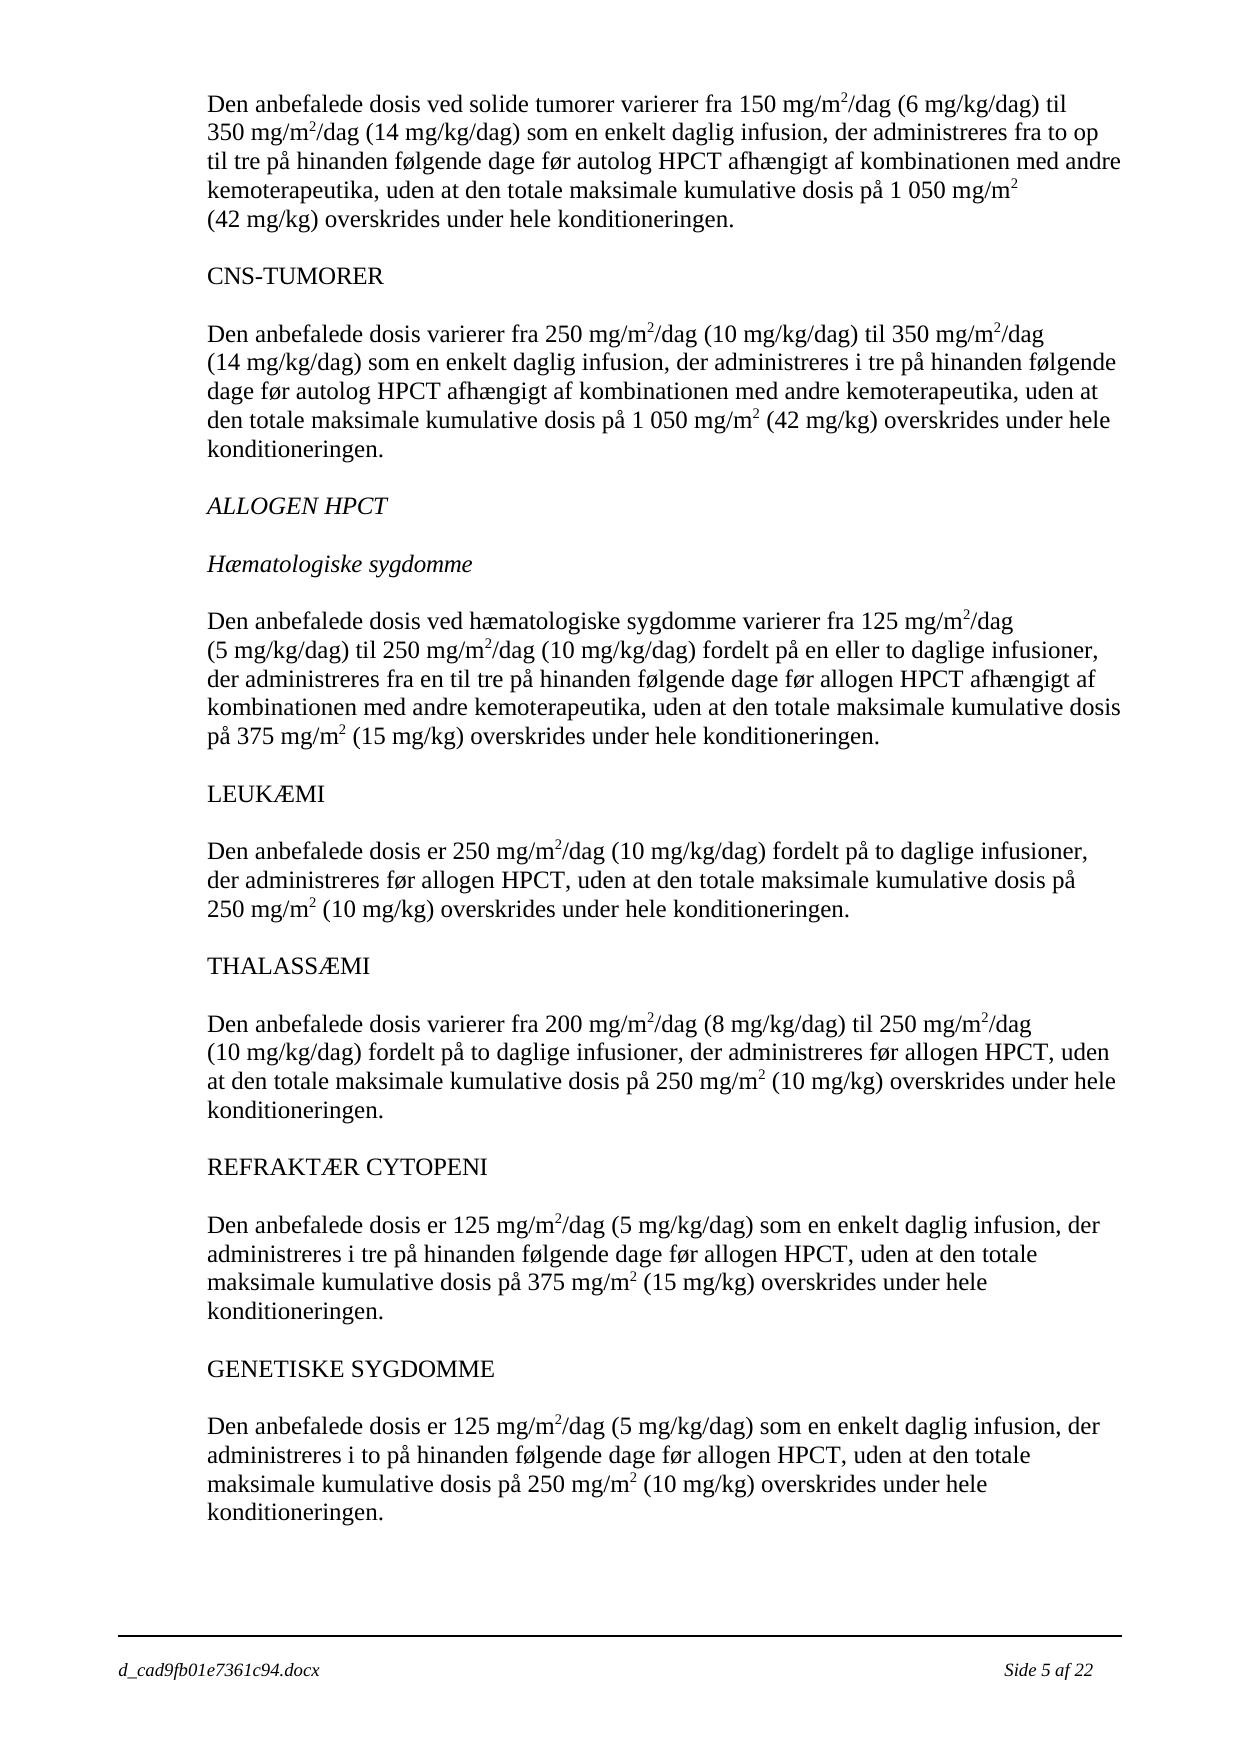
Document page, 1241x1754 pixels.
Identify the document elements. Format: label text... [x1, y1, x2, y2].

text Den anbefalede dosis varierer fra 250 mg/m2/dag (10 mg/kg/dag) til 350 mg/m2/dag (14 mg/kg/dag) som en enkelt daglig infusion, der administreres i tre på hinanden følgende dage før autolog HPCT afhængigt af kombinationen med andre kemoterapeutika, uden at den totale maksimale kumulative dosis på 1 050 mg/m2 (42 mg/kg) overskrides under hele konditioneringen. [207, 319, 1122, 462]
text Den anbefalede dosis ved solide tumorer varierer fra 150 mg/m2/dag (6 mg/kg/dag) til 350 mg/m2/dag (14 mg/kg/dag) som en enkelt daglig infusion, der administreres fra to op til tre på hinanden følgende dage før autolog HPCT afhængigt af kombinationen med andre kemoterapeutika, uden at den totale maksimale kumulative dosis på 1 050 mg/m2 (42 mg/kg) overskrides under hele konditioneringen. [207, 89, 1122, 232]
text Den anbefalede dosis ved hæmatologiske sygdomme varierer fra 125 mg/m2/dag (5 mg/kg/dag) til 250 mg/m2/dag (10 mg/kg/dag) fordelt på en eller to daglige infusioner, der administreres fra en til tre på hinanden følgende dage før allogen HPCT afhængigt af kombinationen med andre kemoterapeutika, uden at den totale maksimale kumulative dosis på 375 mg/m2 (15 mg/kg) overskrides under hele konditioneringen. [207, 606, 1122, 750]
text ALLOGEN HPCT [207, 491, 1122, 520]
text Den anbefalede dosis varierer fra 200 mg/m2/dag (8 mg/kg/dag) til 250 mg/m2/dag (10 mg/kg/dag) fordelt på to daglige infusioner, der administreres før allogen HPCT, uden at den totale maksimale kumulative dosis på 250 mg/m2 (10 mg/kg) overskrides under hele konditioneringen. [207, 1009, 1122, 1124]
text Hæmatologiske sygdomme [207, 549, 1122, 577]
text THALASSÆMI [207, 951, 1122, 980]
text LEUKÆMI [207, 779, 1122, 807]
text Den anbefalede dosis er 250 mg/m2/dag (10 mg/kg/dag) fordelt på to daglige infusioner, der administreres før allogen HPCT, uden at den totale maksimale kumulative dosis på 250 mg/m2 (10 mg/kg) overskrides under hele konditioneringen. [207, 836, 1122, 922]
text Den anbefalede dosis er 125 mg/m2/dag (5 mg/kg/dag) som en enkelt daglig infusion, der administreres i to på hinanden følgende dage før allogen HPCT, uden at den totale maksimale kumulative dosis på 250 mg/m2 (10 mg/kg) overskrides under hele konditioneringen. [207, 1411, 1122, 1526]
text REFRAKTÆR CYTOPENI [207, 1152, 1122, 1181]
text CNS-TUMORER [207, 261, 1122, 290]
text Den anbefalede dosis er 125 mg/m2/dag (5 mg/kg/dag) som en enkelt daglig infusion, der administreres i tre på hinanden følgende dage før allogen HPCT, uden at den totale maksimale kumulative dosis på 375 mg/m2 (15 mg/kg) overskrides under hele konditioneringen. [207, 1210, 1122, 1325]
text GENETISKE SYGDOMME [207, 1354, 1122, 1382]
